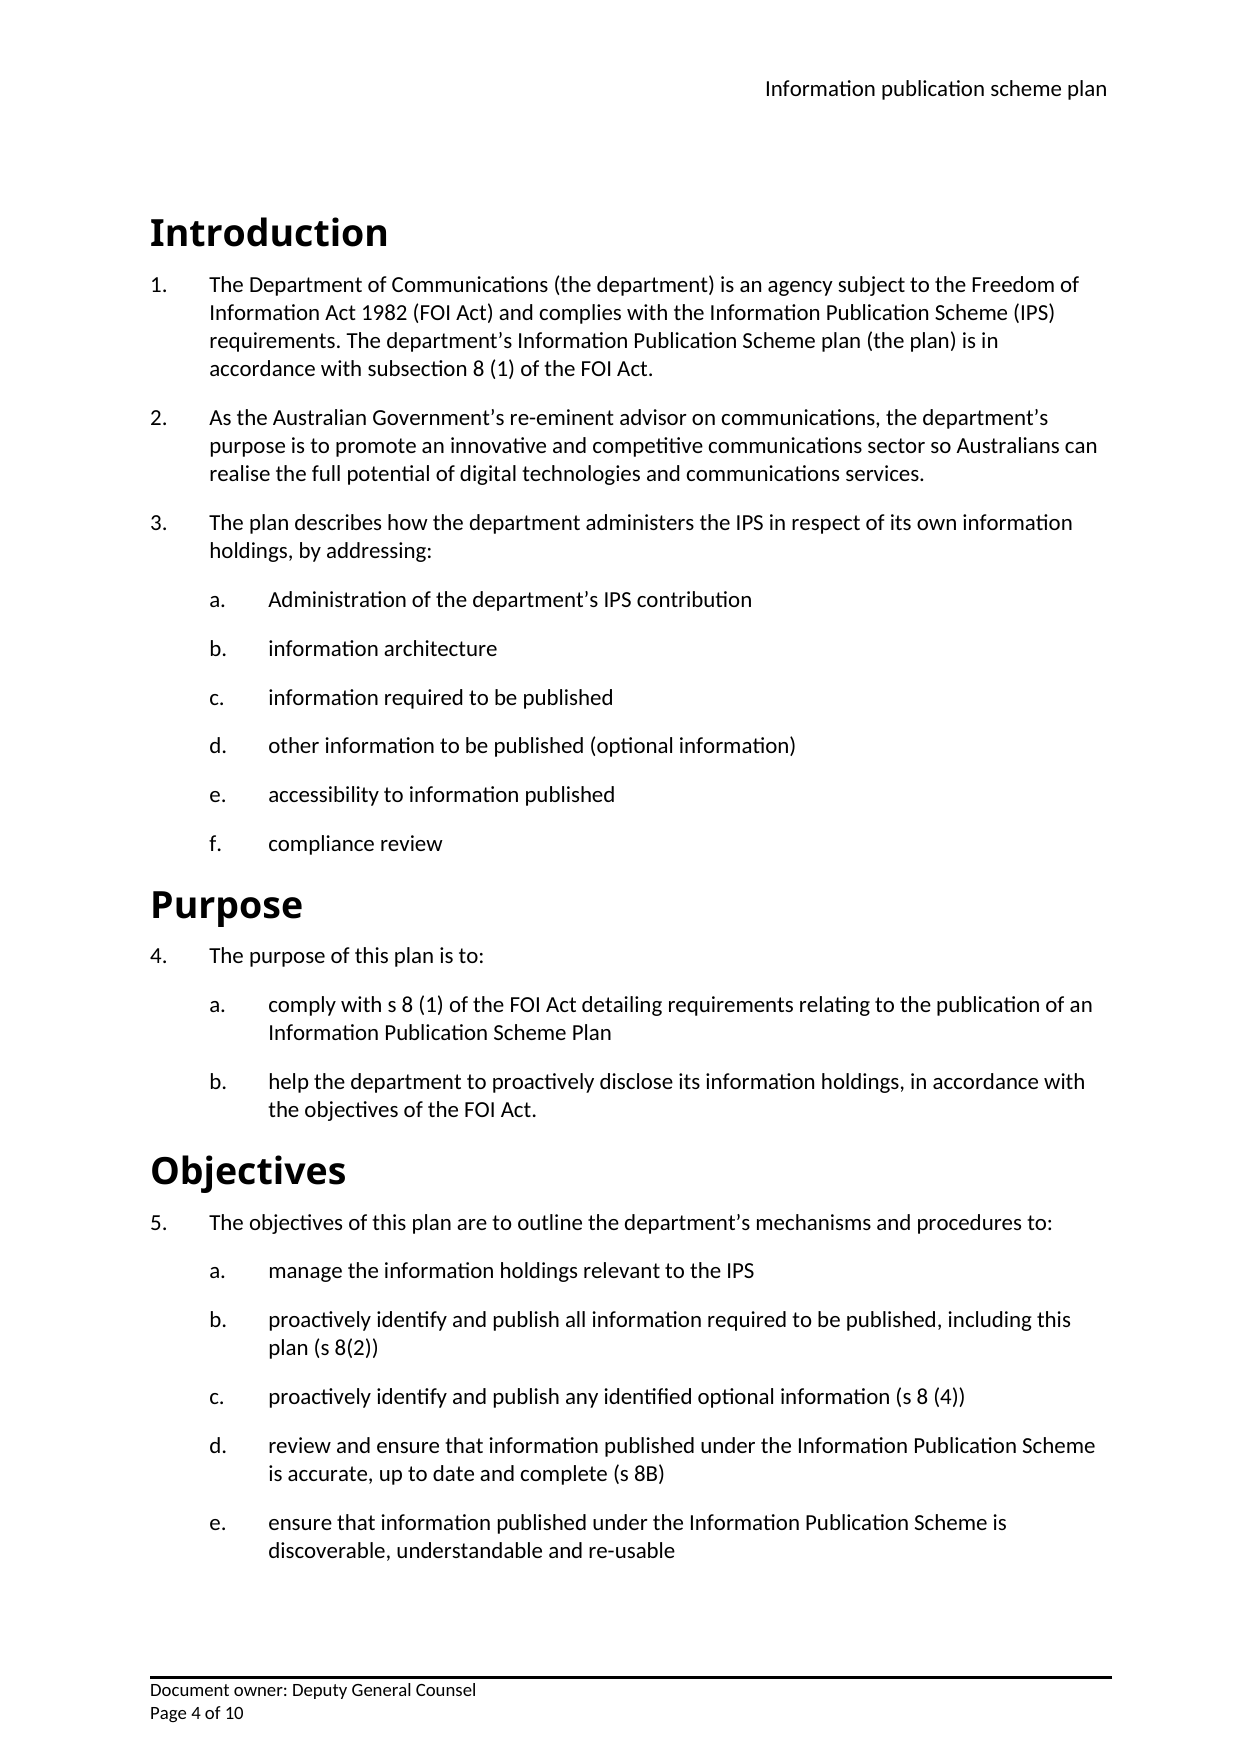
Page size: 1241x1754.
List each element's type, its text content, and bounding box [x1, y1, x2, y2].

list The objectives of this plan are to outline the department’s mechanisms and procedures to: [150, 1208, 1107, 1236]
list ensure that information published under the Information Publication Scheme is discoverable, understandable and re-usable [209, 1508, 1107, 1564]
list other information to be published (optional information) [209, 732, 1107, 759]
subtitle Introduction [150, 207, 1107, 258]
list As the Australian Government’s re-eminent advisor on communications, the department’s purpose is to promote an innovative and competitive communications sector so Australians can realise the full potential of digital technologies and communications services. [150, 403, 1107, 487]
list The plan describes how the department administers the IPS in respect of its own information holdings, by addressing: [150, 508, 1107, 564]
list The Department of Communications (the department) is an agency subject to the Freedom of Information Act 1982 (FOI Act) and complies with the Information Publication Scheme (IPS) requirements. The department’s Information Publication Scheme plan (the plan) is in accordance with subsection 8 (1) of the FOI Act. [150, 270, 1107, 382]
list proactively identify and publish any identified optional information (s 8 (4)) [209, 1382, 1107, 1410]
list comply with s 8 (1) of the FOI Act detailing requirements relating to the publication of an Information Publication Scheme Plan [209, 991, 1107, 1047]
list review and ensure that information published under the Information Publication Scheme is accurate, up to date and complete (s 8B) [209, 1431, 1107, 1487]
list accessibility to information published [209, 780, 1107, 808]
list help the department to proactively disclose its information holdings, in accordance with the objectives of the FOI Act. [209, 1067, 1107, 1123]
list Administration of the department’s IPS contribution [209, 585, 1107, 613]
list manage the information holdings relevant to the IPS [209, 1257, 1107, 1285]
list information architecture [209, 634, 1107, 662]
list The purpose of this plan is to: [150, 942, 1107, 970]
list compliance review [209, 829, 1107, 857]
list information required to be published [209, 683, 1107, 711]
subtitle Purpose [150, 878, 1107, 929]
list proactively identify and publish all information required to be published, including this plan (s 8(2)) [209, 1306, 1107, 1362]
subtitle Objectives [150, 1144, 1107, 1195]
